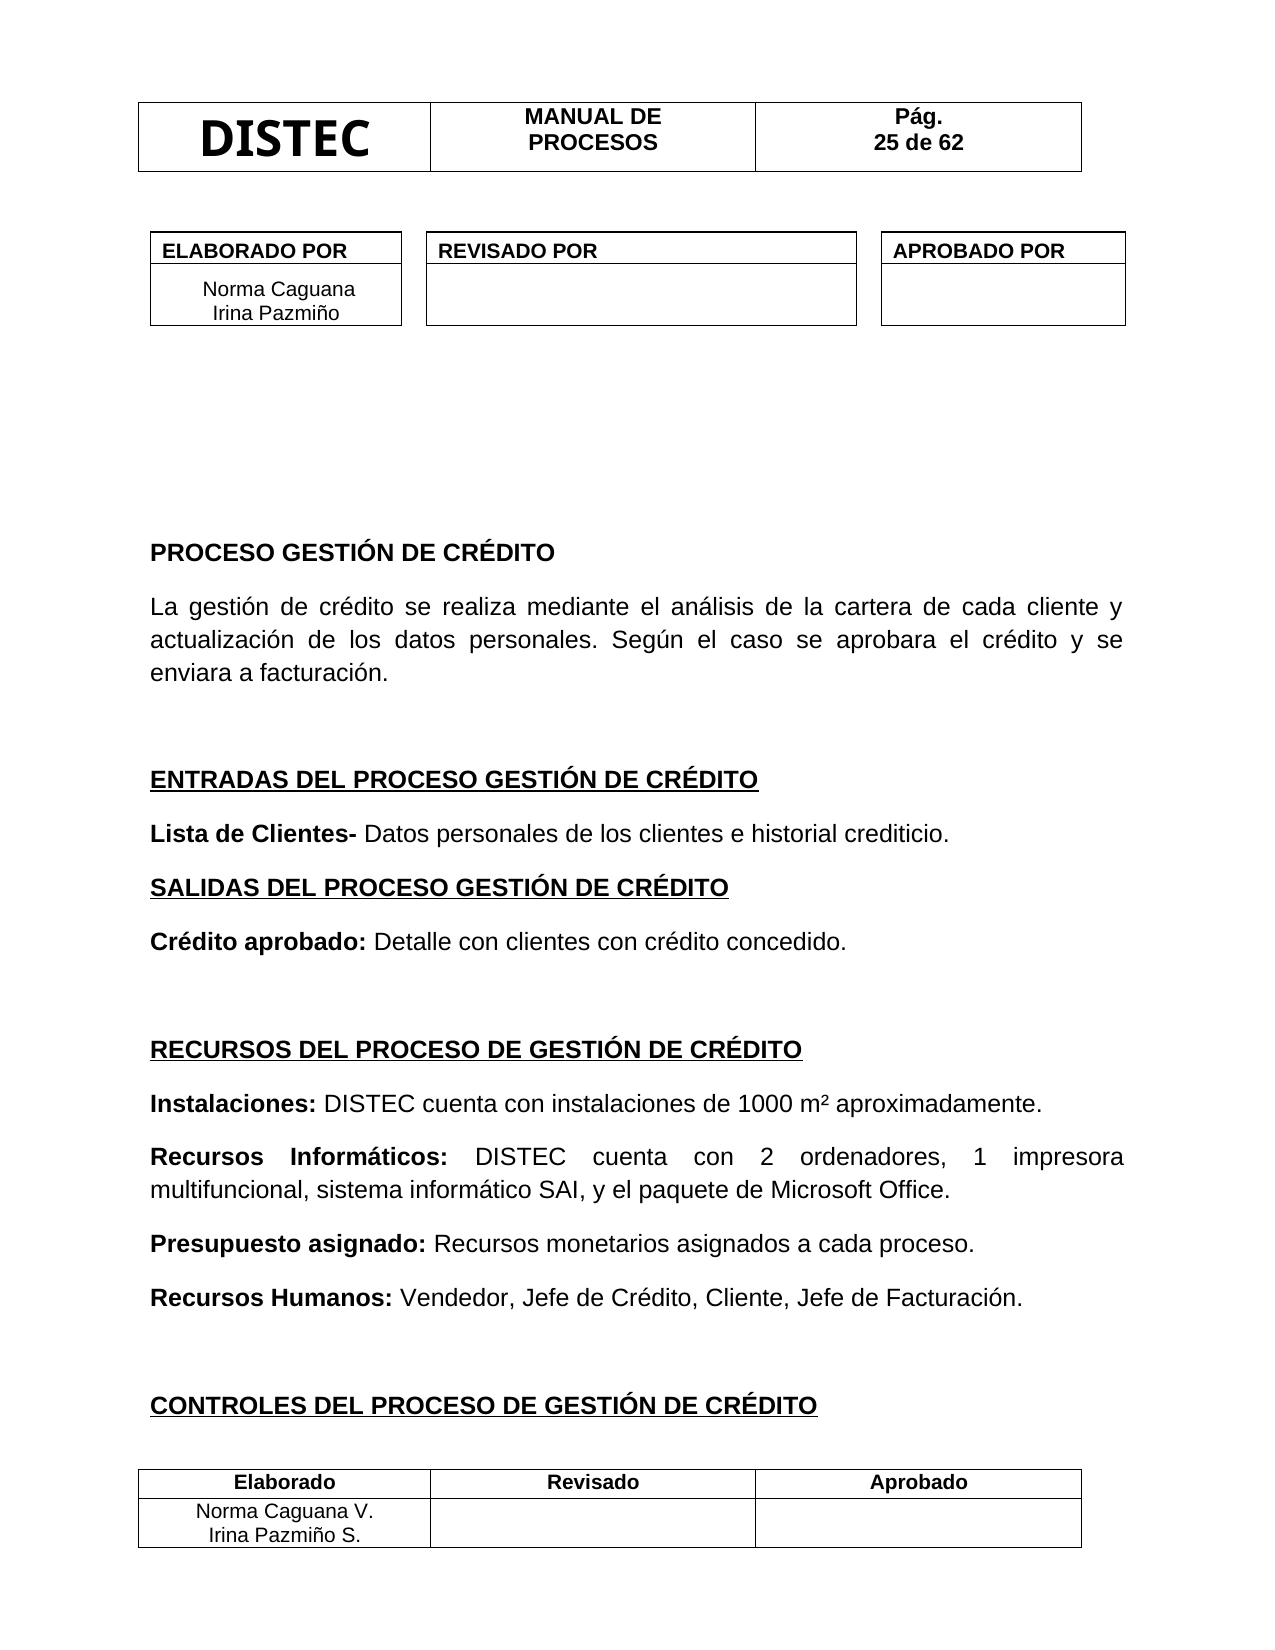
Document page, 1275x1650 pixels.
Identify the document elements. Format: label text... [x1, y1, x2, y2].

text Crédito aprobado: Detalle con clientes con crédito concedido. [150, 927, 1125, 956]
text Lista de Clientes- Datos personales de los clientes e historial crediticio. [150, 819, 1125, 848]
text Recursos Humanos: Vendedor, Jefe de Crédito, Cliente, Jefe de Facturación. [150, 1283, 1125, 1312]
text RECURSOS DEL PROCESO DE GESTIÓN DE CRÉDITO [150, 1035, 1125, 1063]
text CONTROLES DEL PROCESO DE GESTIÓN DE CRÉDITO [150, 1391, 1125, 1419]
text SALIDAS DEL PROCESO GESTIÓN DE CRÉDITO [150, 873, 1125, 902]
text ENTRADAS DEL PROCESO GESTIÓN DE CRÉDITO [150, 765, 1125, 794]
text Instalaciones: DISTEC cuenta con instalaciones de 1000 m² aproximadamente. [150, 1088, 1125, 1117]
table_header [139, 200, 1136, 326]
text Recursos Informáticos: DISTEC cuenta con 2 ordenadores, 1 impresora multifuncional, sistema informático SAI, y el paquete de Microsoft Office. [150, 1142, 1125, 1204]
text Presupuesto asignado: Recursos monetarios asignados a cada proceso. [150, 1229, 1125, 1258]
text La gestión de crédito se realiza mediante el análisis de la cartera de cada cliente y actualización de los datos personales. Según el caso se aprobara el crédito y se enviara a facturación. [150, 592, 1125, 686]
text PROCESO GESTIÓN DE CRÉDITO [150, 538, 1125, 567]
